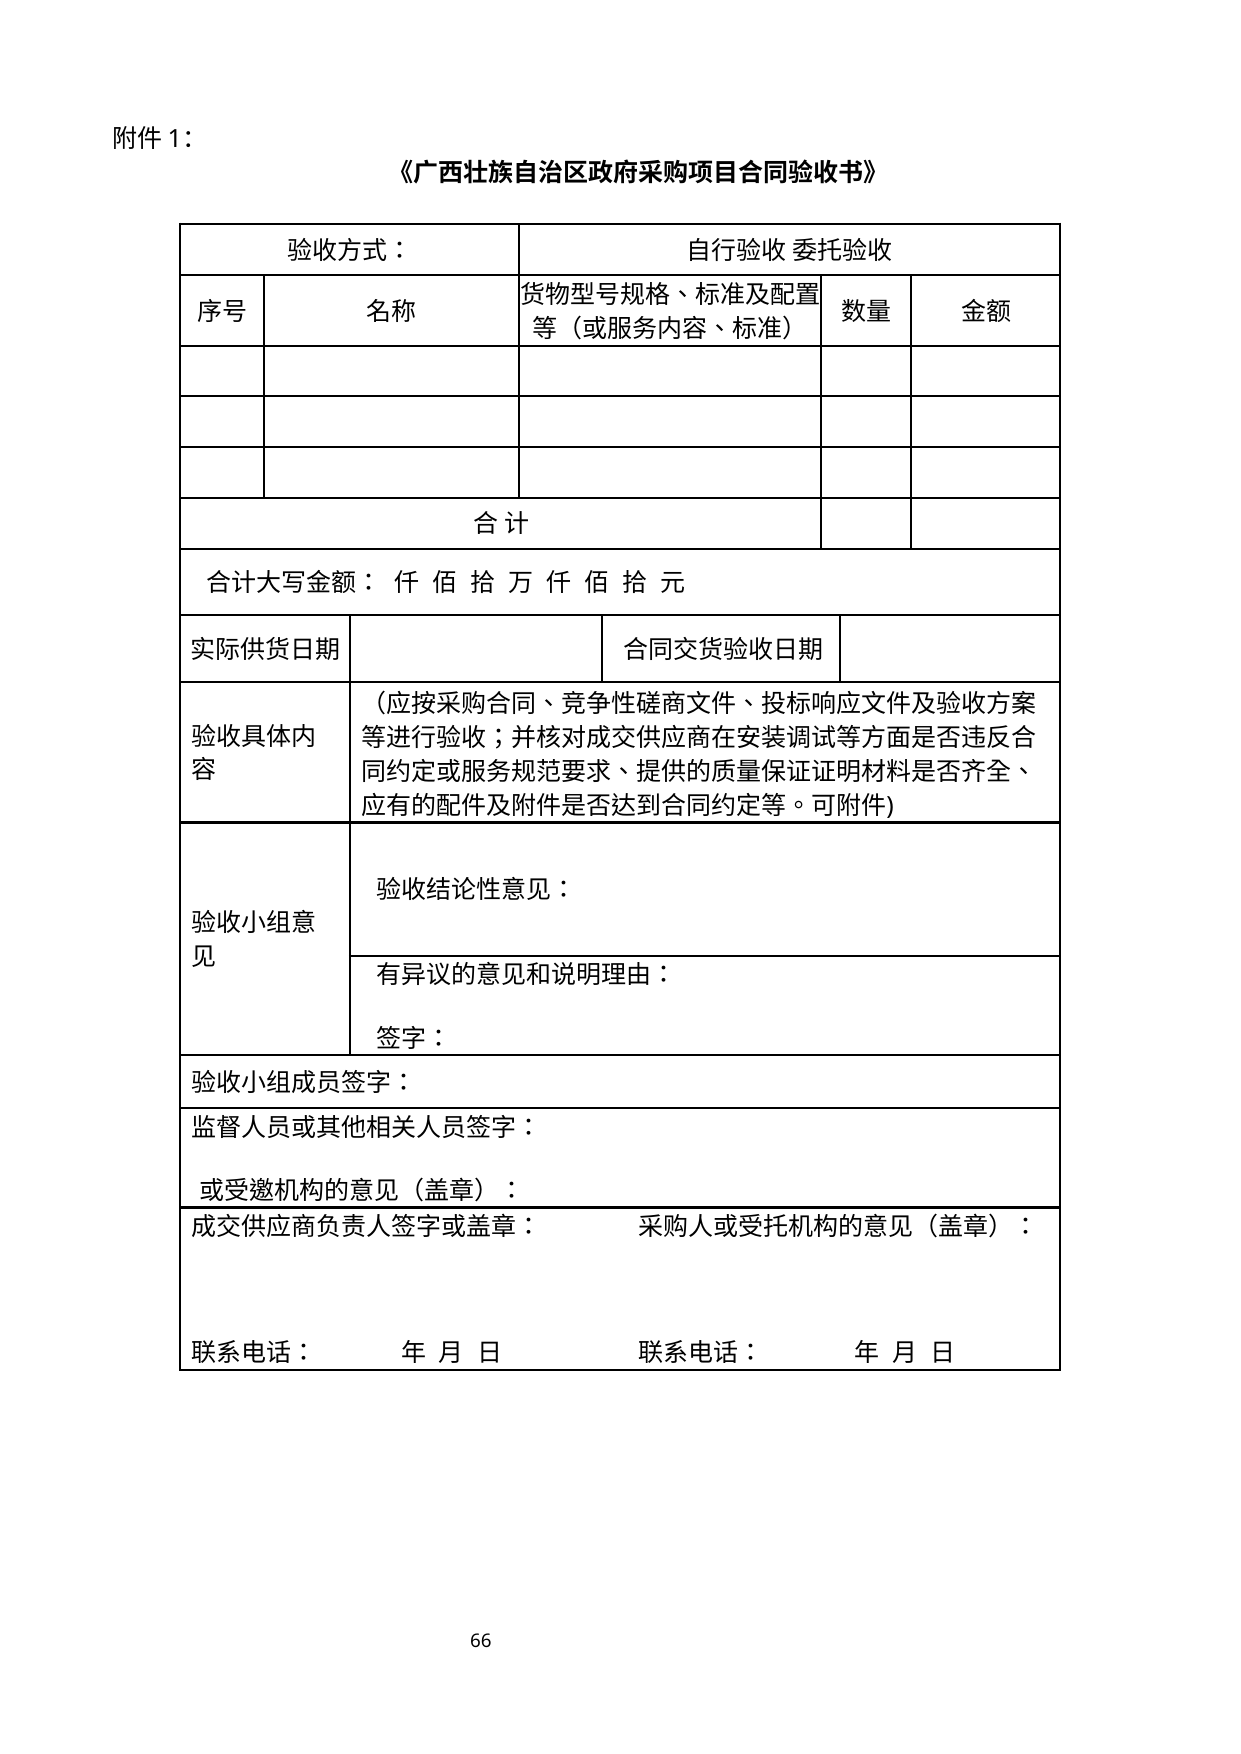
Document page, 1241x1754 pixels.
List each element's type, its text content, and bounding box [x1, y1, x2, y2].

table_cell 采购人或受托机构的意见（盖章）： 联系电话： 年 月 日 [613, 1209, 1059, 1369]
table_cell 合计大写金额： 仟 佰 拾 万 仟 佰 拾 元 [181, 550, 1059, 614]
table_cell 数量 [822, 276, 910, 344]
table_cell [912, 499, 1059, 547]
table_cell 名称 [265, 276, 518, 344]
table_cell [822, 397, 910, 446]
table_cell 验收小组成员签字： [181, 1056, 1059, 1107]
table_cell 合 计 [181, 499, 820, 547]
table_cell 成交供应商负责人签字或盖章： 联系电话： 年 月 日 [181, 1209, 613, 1369]
table_header 自行验收 委托验收 [520, 225, 1059, 274]
table_cell [265, 448, 518, 497]
table_cell 验收小组意见 [181, 824, 349, 1054]
table_cell [912, 347, 1059, 395]
text 附件1： [112, 118, 1128, 154]
table_cell 验收具体内容 [181, 683, 349, 821]
table_cell [912, 397, 1059, 446]
table_cell [265, 397, 518, 446]
table_cell [520, 448, 820, 497]
text 《广西壮族自治区政府采购项目合同验收书》 [112, 154, 1128, 188]
table_cell [822, 499, 910, 547]
table_cell 实际供货日期 [181, 616, 349, 681]
table_cell （应按采购合同、竞争性磋商文件、投标响应文件及验收方案等进行验收；并核对成交供应商在安装调试等方面是否违反合同约定或服务规范要求、提供的质量保证证明材料是否齐全、应有的配件及附件是否达到合同约定等。可附件) [351, 683, 1059, 821]
table_cell [912, 448, 1059, 497]
table_cell 货物型号规格、标准及配置等（或服务内容、标准） [520, 276, 820, 344]
table_cell [181, 347, 263, 395]
table_cell [822, 448, 910, 497]
table_cell [351, 616, 601, 681]
table_cell 有异议的意见和说明理由： 签字： [351, 957, 1059, 1054]
table_cell [265, 347, 518, 395]
table_cell 金额 [912, 276, 1059, 344]
table_cell [822, 347, 910, 395]
table_cell [520, 347, 820, 395]
table_cell [181, 448, 263, 497]
table_cell [181, 397, 263, 446]
table_cell 合同交货验收日期 [603, 616, 839, 681]
table_cell [841, 616, 1059, 681]
table_cell [520, 397, 820, 446]
table_header 验收方式： [181, 225, 518, 274]
table_cell 监督人员或其他相关人员签字： 或受邀机构的意见（盖章）： [181, 1109, 1059, 1206]
table_cell 序号 [181, 276, 263, 344]
table_cell 验收结论性意见： [351, 824, 1059, 955]
